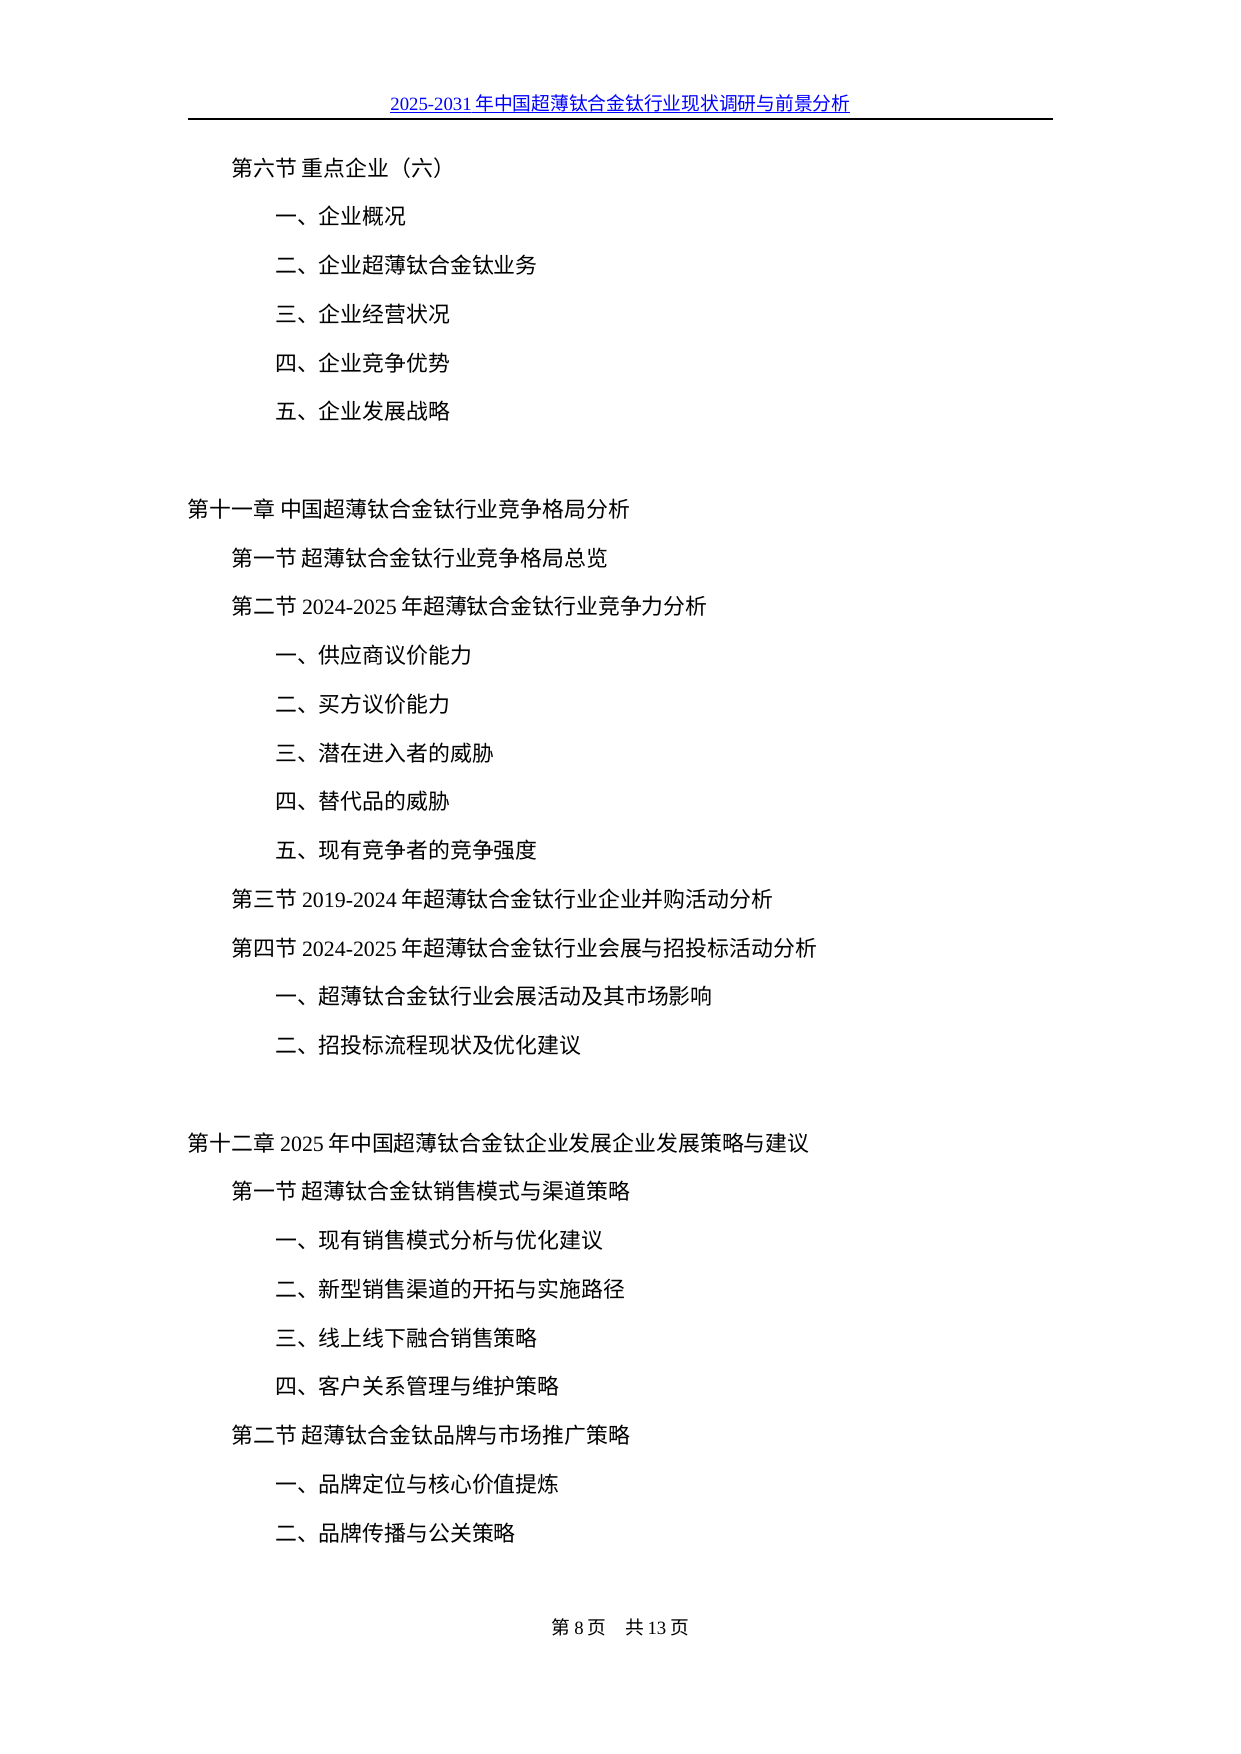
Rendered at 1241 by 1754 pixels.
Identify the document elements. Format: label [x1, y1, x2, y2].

text [187, 150, 1053, 1548]
